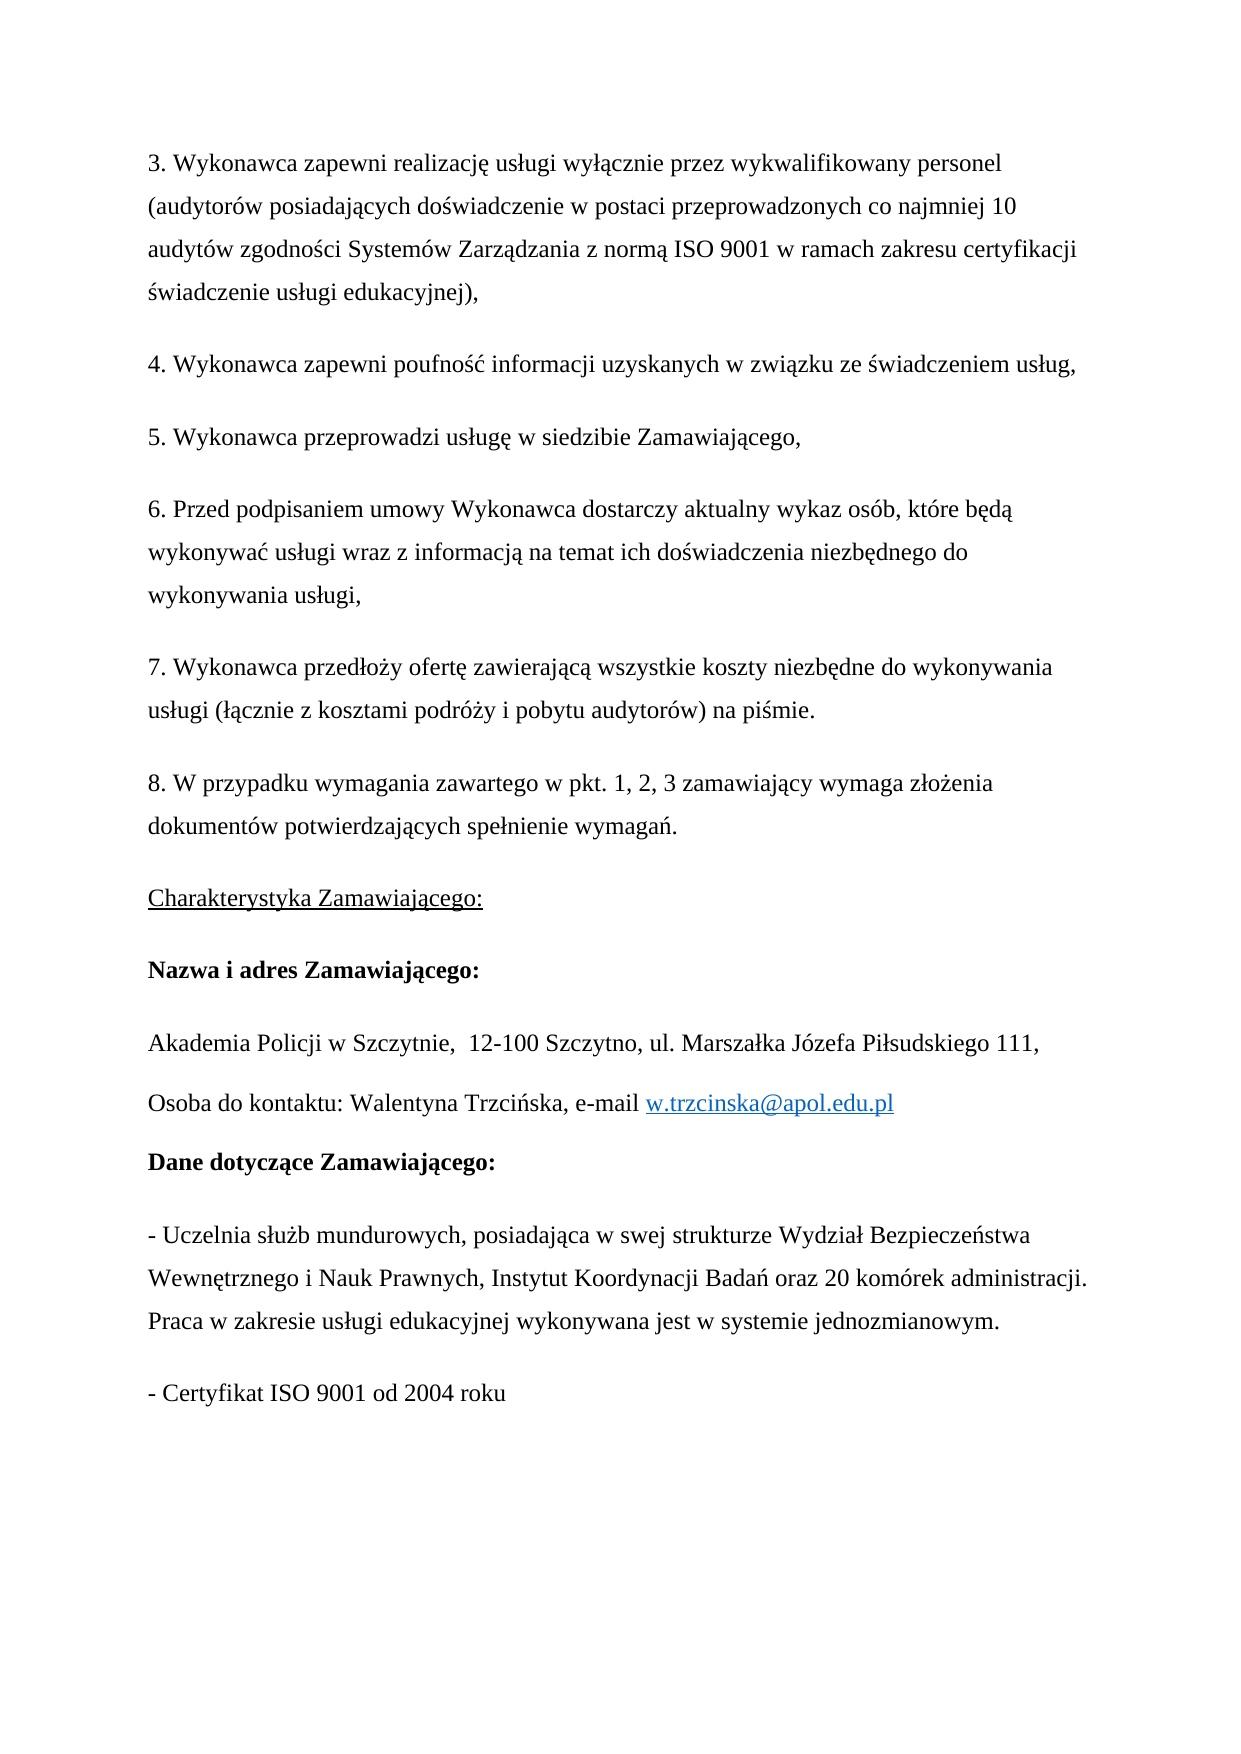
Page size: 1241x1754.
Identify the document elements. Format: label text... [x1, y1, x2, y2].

text Osoba do kontaktu: Walentyna Trzcińska, e-mail w.trzcinska@apol.edu.pl [148, 1088, 1093, 1116]
text 3. Wykonawca zapewni realizację usługi wyłącznie przez wykwalifikowany personel (audytorów posiadających doświadczenie w postaci przeprowadzonych co najmniej 10 audytów zgodności Systemów Zarządzania z normą ISO 9001 w ramach zakresu certyfikacji świadczenie usługi edukacyjnej), [148, 148, 1093, 306]
text 5. Wykonawca przeprowadzi usługę w siedzibie Zamawiającego, [148, 422, 1093, 450]
text Nazwa i adres Zamawiającego: [148, 956, 1093, 984]
text 7. Wykonawca przedłoży ofertę zawierającą wszystkie koszty niezbędne do wykonywania usługi (łącznie z kosztami podróży i pobytu audytorów) na piśmie. [148, 652, 1093, 724]
text - Certyfikat ISO 9001 od 2004 roku [148, 1378, 1093, 1407]
text 6. Przed podpisaniem umowy Wykonawca dostarczy aktualny wykaz osób, które będą wykonywać usługi wraz z informacją na temat ich doświadczenia niezbędnego do wykonywania usługi, [148, 494, 1093, 609]
text 4. Wykonawca zapewni poufność informacji uzyskanych w związku ze świadczeniem usług, [148, 349, 1093, 378]
text - Uczelnia służb mundurowych, posiadająca w swej strukturze Wydział Bezpieczeństwa Wewnętrznego i Nauk Prawnych, Instytut Koordynacji Badań oraz 20 komórek administracji. Praca w zakresie usługi edukacyjnej wykonywana jest w systemie jednozmianowym. [148, 1220, 1093, 1335]
text Charakterystyka Zamawiającego: [148, 883, 1093, 912]
text 8. W przypadku wymagania zawartego w pkt. 1, 2, 3 zamawiający wymaga złożenia dokumentów potwierdzających spełnienie wymagań. [148, 768, 1093, 840]
text Akademia Policji w Szczytnie, 12-100 Szczytno, ul. Marszałka Józefa Piłsudskiego 111, [148, 1028, 1093, 1057]
text Dane dotyczące Zamawiającego: [148, 1147, 1093, 1176]
